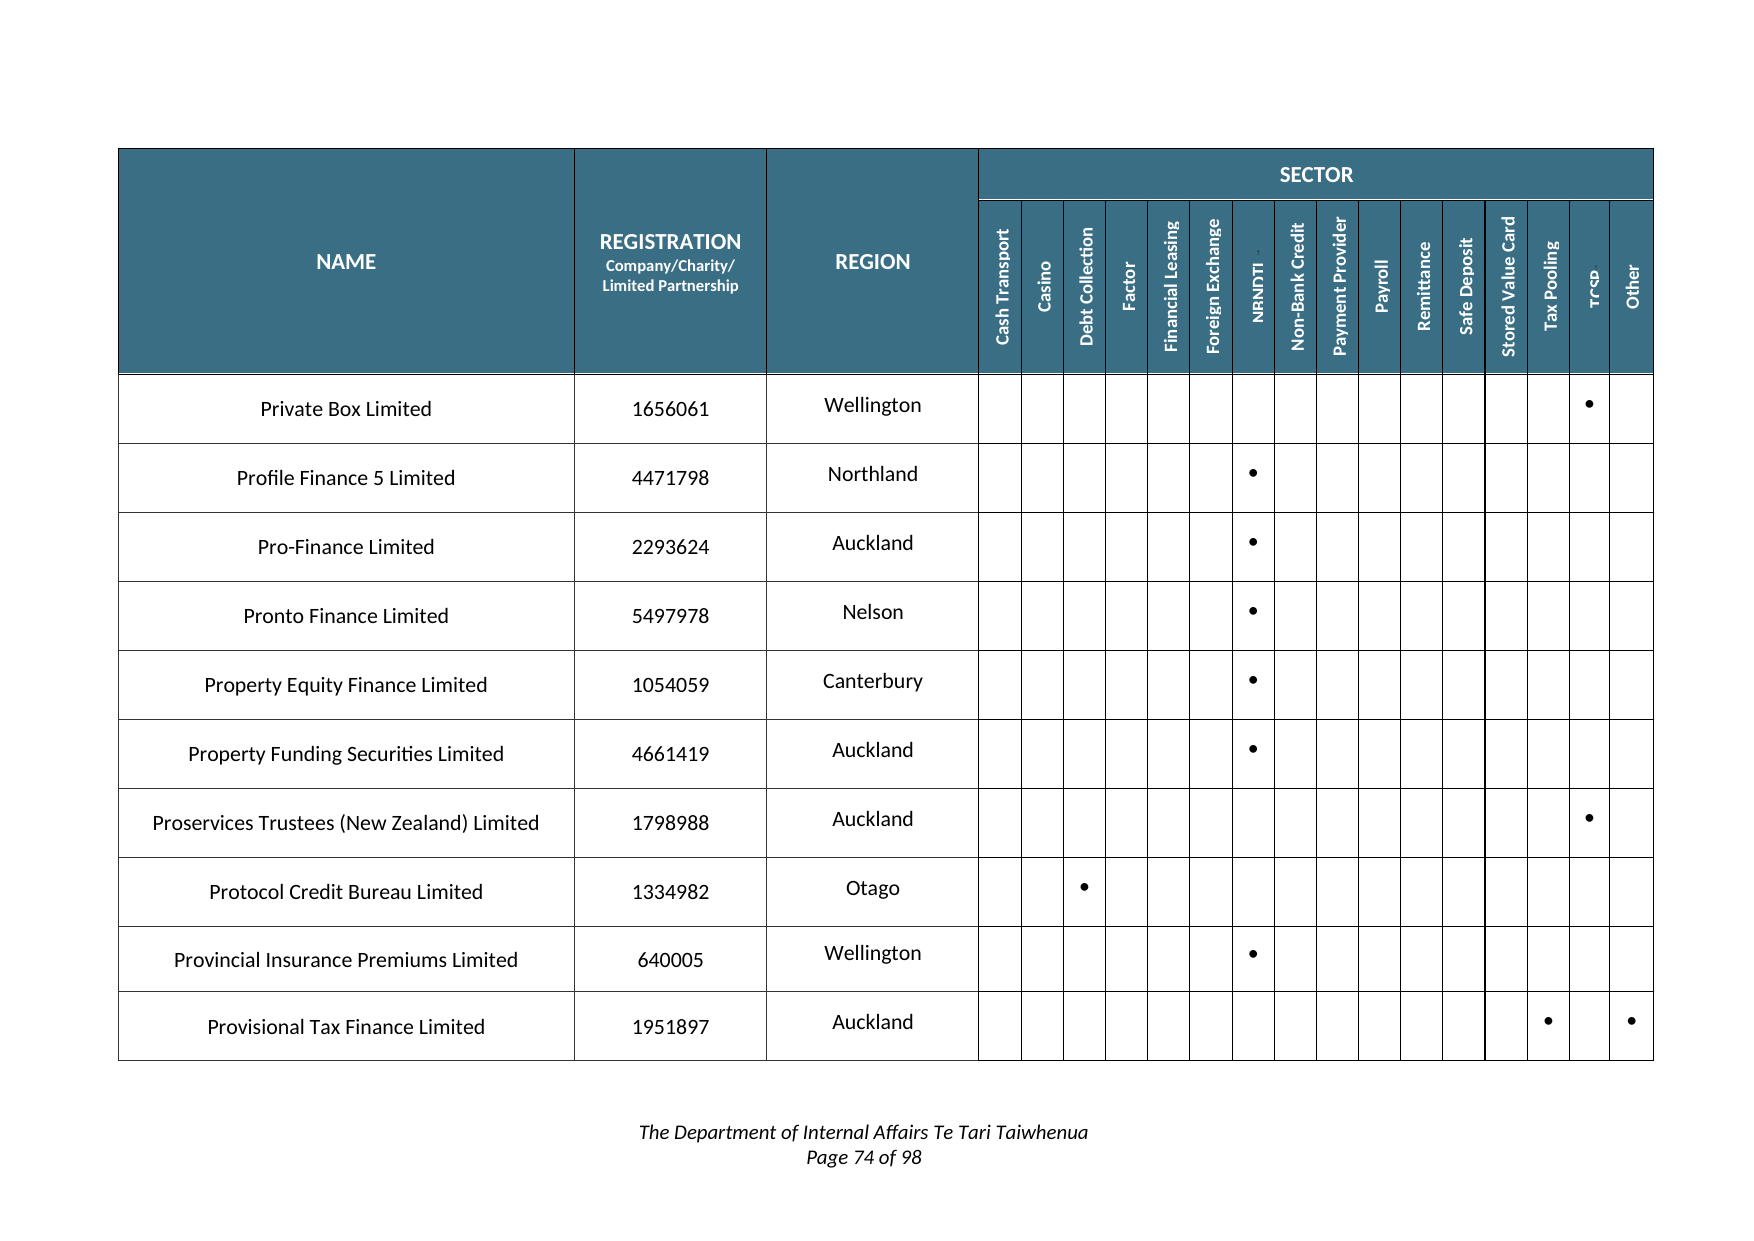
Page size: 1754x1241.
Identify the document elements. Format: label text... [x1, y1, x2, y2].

table_cell Other [1610, 201, 1653, 373]
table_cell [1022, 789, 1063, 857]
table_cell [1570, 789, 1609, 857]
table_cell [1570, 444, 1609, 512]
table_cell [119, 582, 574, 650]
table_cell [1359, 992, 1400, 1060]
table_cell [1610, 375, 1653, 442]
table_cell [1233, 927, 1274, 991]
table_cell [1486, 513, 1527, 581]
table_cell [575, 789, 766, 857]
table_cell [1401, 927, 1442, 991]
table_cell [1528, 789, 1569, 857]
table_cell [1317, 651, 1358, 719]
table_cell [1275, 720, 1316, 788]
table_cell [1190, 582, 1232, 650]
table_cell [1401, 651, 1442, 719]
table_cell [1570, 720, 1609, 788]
table_cell Payroll [1359, 201, 1400, 373]
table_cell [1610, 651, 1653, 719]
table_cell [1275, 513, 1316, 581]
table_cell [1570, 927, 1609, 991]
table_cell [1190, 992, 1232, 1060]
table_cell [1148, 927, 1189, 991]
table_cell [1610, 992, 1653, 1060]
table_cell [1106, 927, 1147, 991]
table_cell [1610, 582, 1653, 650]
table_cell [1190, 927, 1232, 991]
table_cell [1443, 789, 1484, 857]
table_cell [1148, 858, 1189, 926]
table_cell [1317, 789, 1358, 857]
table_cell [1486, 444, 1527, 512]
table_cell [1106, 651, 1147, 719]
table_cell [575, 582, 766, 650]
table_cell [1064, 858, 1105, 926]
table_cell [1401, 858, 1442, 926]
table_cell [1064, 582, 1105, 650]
table_cell Debt Collection [1064, 201, 1105, 373]
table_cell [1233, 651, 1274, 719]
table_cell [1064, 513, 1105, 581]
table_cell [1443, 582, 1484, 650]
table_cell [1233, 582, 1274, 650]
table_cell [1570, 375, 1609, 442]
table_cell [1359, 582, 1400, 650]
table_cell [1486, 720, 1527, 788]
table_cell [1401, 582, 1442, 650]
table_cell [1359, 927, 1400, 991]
table_cell Tax Pooling [1528, 201, 1569, 373]
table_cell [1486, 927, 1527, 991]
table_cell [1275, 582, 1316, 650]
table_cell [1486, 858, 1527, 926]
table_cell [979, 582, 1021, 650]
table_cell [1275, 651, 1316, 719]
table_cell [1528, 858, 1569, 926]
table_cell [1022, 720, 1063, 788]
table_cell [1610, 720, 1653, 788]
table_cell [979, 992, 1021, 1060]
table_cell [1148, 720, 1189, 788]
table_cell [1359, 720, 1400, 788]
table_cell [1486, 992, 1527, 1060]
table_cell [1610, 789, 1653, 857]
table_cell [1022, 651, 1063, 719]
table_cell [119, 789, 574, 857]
table_cell Payment Provider [1317, 201, 1358, 373]
table_cell Remittance [1401, 201, 1442, 373]
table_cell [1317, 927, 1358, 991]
table_cell Safe Deposit [1443, 201, 1484, 373]
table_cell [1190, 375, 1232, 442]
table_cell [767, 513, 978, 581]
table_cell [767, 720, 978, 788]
table_header REGISTRATION Company/Charity/ Limited Partnership [575, 149, 766, 373]
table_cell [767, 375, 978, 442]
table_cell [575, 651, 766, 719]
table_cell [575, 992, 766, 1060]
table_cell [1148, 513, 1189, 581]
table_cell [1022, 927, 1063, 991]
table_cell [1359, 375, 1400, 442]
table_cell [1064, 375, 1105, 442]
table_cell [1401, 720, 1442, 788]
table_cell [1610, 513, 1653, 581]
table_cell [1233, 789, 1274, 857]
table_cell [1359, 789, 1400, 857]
table_cell Foreign Exchange [1190, 201, 1232, 373]
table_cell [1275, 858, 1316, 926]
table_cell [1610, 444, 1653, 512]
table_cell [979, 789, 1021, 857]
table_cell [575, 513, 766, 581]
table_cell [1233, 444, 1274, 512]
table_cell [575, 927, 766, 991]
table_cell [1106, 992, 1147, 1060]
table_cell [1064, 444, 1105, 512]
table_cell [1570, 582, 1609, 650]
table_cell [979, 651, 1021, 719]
table_header SECTOR [979, 149, 1653, 199]
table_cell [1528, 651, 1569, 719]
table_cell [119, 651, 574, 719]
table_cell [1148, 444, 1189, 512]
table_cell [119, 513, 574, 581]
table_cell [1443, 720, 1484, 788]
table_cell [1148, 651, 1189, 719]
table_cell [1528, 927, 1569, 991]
table_cell Casino [1022, 201, 1063, 373]
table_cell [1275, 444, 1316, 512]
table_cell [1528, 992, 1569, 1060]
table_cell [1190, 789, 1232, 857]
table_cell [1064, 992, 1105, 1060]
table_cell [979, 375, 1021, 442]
table_cell Stored Value Card [1486, 201, 1527, 373]
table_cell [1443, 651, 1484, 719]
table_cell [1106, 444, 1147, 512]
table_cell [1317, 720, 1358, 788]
table_cell Financial Leasing [1148, 201, 1189, 373]
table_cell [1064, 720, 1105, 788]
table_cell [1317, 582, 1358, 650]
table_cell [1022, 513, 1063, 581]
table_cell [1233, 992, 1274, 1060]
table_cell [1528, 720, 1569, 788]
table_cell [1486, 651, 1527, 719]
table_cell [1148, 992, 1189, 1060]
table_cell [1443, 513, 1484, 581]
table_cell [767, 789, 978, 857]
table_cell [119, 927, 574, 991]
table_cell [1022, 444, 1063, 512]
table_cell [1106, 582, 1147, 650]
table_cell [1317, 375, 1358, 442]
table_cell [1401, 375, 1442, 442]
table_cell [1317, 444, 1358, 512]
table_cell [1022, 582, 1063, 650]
table_cell Non-Bank Credit Card [1275, 201, 1316, 373]
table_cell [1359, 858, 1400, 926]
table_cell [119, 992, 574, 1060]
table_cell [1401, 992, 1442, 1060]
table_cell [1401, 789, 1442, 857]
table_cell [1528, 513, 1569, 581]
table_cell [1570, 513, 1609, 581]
table_cell Cash Transport [979, 201, 1021, 373]
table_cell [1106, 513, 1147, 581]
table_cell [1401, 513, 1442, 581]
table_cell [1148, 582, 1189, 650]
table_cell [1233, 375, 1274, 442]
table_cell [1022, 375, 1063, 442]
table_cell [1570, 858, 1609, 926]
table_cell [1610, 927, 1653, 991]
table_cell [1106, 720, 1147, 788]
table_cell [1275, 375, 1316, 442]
table_header REGION [767, 149, 978, 373]
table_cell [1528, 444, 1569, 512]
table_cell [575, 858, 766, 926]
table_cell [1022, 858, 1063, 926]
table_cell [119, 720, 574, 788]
table_header NAME [119, 149, 574, 373]
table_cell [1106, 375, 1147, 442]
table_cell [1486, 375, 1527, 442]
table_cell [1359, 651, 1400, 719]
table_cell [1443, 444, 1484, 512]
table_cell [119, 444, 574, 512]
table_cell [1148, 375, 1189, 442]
table_cell Factor [1106, 201, 1147, 373]
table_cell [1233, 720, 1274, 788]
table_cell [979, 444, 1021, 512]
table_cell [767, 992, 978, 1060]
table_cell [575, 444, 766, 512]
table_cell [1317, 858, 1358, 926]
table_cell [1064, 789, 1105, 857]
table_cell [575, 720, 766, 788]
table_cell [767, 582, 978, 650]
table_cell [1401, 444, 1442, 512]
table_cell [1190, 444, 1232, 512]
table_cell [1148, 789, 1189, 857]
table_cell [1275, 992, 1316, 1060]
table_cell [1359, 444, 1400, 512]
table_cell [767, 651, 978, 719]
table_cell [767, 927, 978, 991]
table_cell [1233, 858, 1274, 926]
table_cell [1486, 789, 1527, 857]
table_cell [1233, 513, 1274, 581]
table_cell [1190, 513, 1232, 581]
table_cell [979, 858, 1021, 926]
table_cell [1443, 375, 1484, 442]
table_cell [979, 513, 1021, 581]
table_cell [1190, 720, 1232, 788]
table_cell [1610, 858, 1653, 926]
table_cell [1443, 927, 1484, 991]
table_cell NBNDTL 0F0F [1233, 201, 1274, 373]
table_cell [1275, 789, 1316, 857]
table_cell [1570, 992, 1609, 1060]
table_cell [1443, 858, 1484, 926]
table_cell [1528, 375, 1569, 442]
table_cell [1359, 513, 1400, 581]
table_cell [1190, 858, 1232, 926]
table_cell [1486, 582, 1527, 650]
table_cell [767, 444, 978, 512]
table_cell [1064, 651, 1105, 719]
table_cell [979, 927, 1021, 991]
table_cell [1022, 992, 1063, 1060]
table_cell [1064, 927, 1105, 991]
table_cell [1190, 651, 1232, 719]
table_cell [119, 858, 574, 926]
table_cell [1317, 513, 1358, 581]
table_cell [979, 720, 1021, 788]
table_cell TCSP1F1F [1570, 201, 1609, 373]
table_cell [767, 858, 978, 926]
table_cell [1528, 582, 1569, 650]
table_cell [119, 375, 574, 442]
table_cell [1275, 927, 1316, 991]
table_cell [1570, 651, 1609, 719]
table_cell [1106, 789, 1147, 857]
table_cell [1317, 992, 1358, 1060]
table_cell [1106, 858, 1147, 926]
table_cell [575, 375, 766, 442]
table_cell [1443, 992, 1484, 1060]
